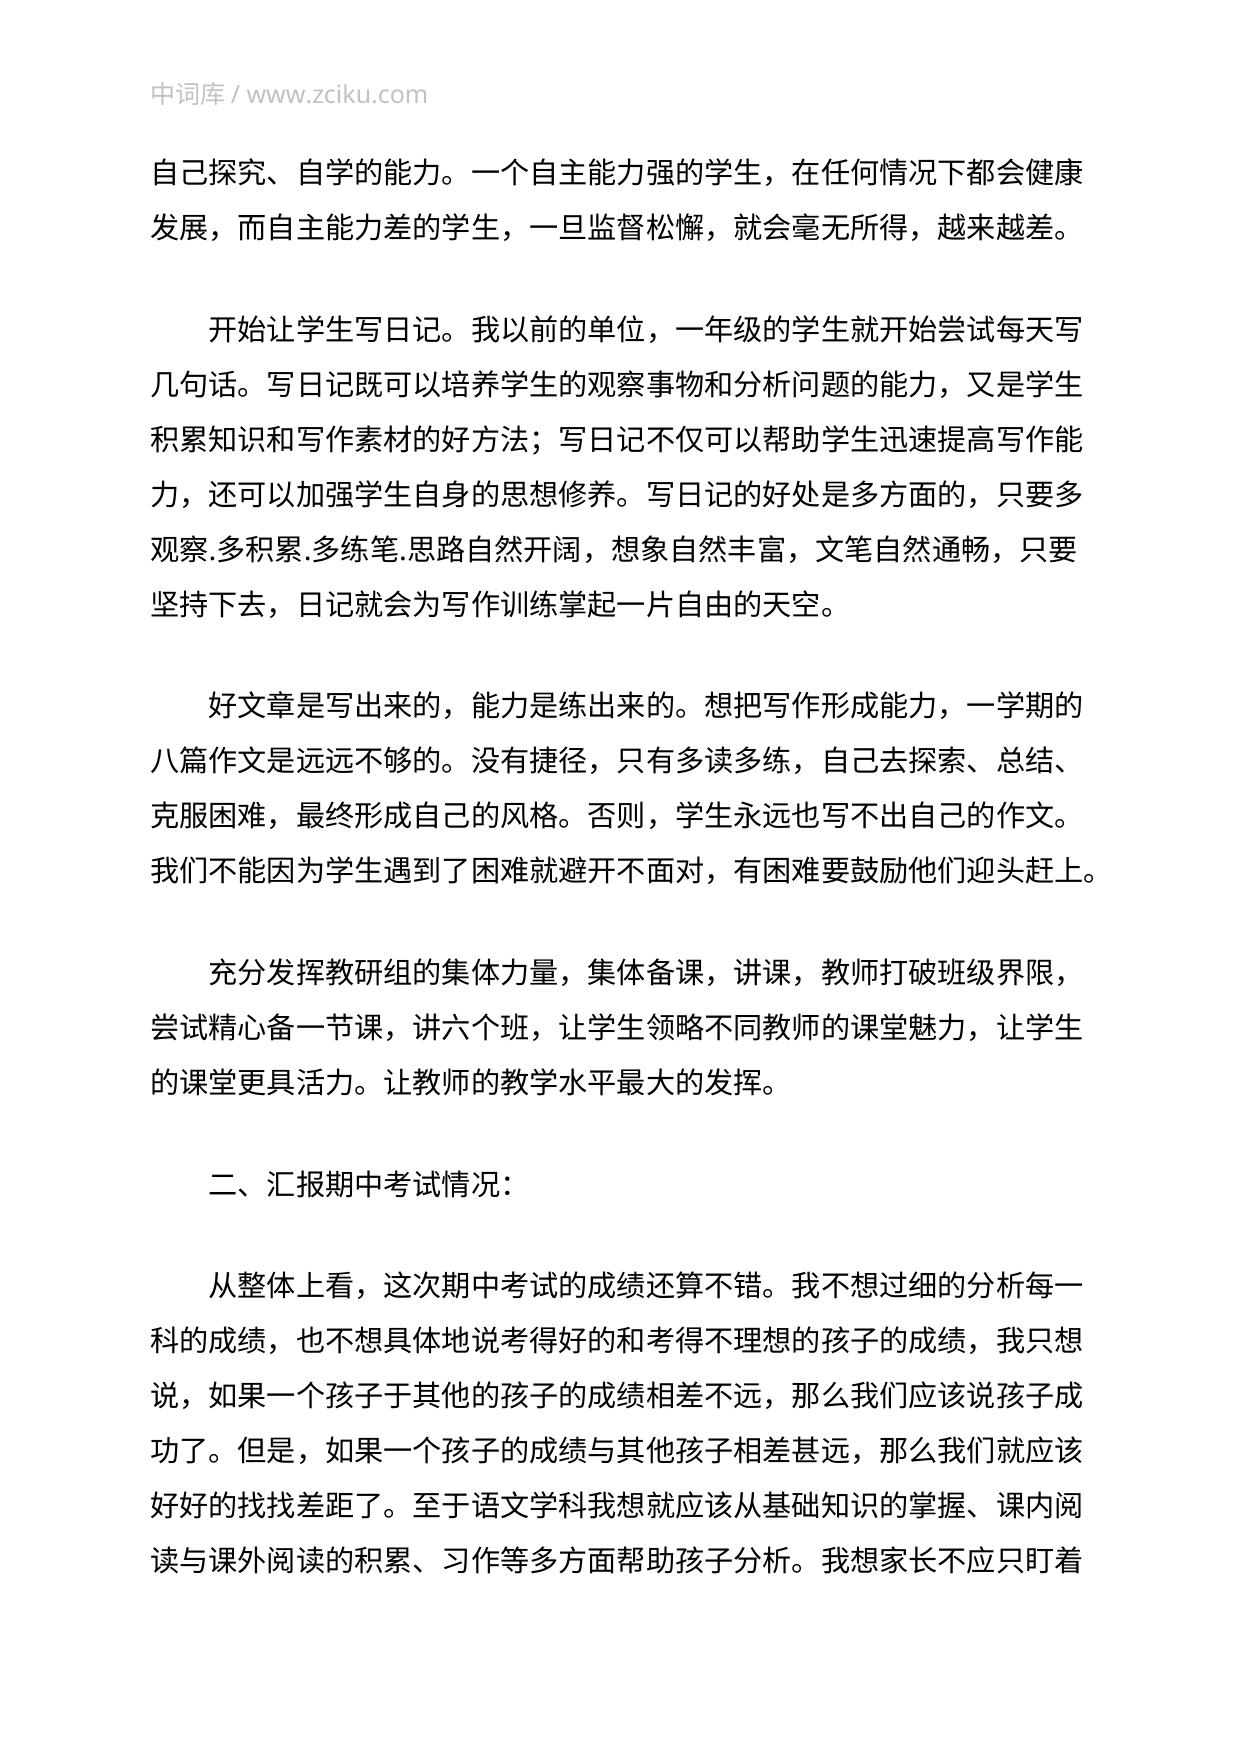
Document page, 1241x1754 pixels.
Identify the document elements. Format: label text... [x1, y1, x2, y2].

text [150, 150, 1090, 247]
text 开始让学生写日记。我以前的单位，一年级的学生就开始尝试每天写几句话。写日记既可以培养学生的观察事物和分析问题的能力，又是学生积累知识和写作素材的好方法；写日记不仅可以帮助学生迅速提高写作能力，还可以加强学生自身的思想修养。写日记的好处是多方面的，只要多观察.多积累.多练笔.思路自然开阔，想象自然丰富，文笔自然通畅，只要坚持下去，日记就会为写作训练掌起一片自由的天空。 [150, 307, 1090, 623]
text 充分发挥教研组的集体力量，集体备课，讲课，教师打破班级界限，尝试精心备一节课，讲六个班，让学生领略不同教师的课堂魅力，让学生的课堂更具活力。让教师的教学水平最大的发挥。 [150, 949, 1090, 1102]
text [150, 1263, 1090, 1579]
text 好文章是写出来的，能力是练出来的。想把写作形成能力，一学期的八篇作文是远远不够的。没有捷径，只有多读多练，自己去探索、总结、克服困难，最终形成自己的风格。否则，学生永远也写不出自己的作文。我们不能因为学生遇到了困难就避开不面对，有困难要鼓励他们迎头赶上。 [150, 683, 1090, 890]
text 二、汇报期中考试情况： [150, 1161, 1090, 1203]
